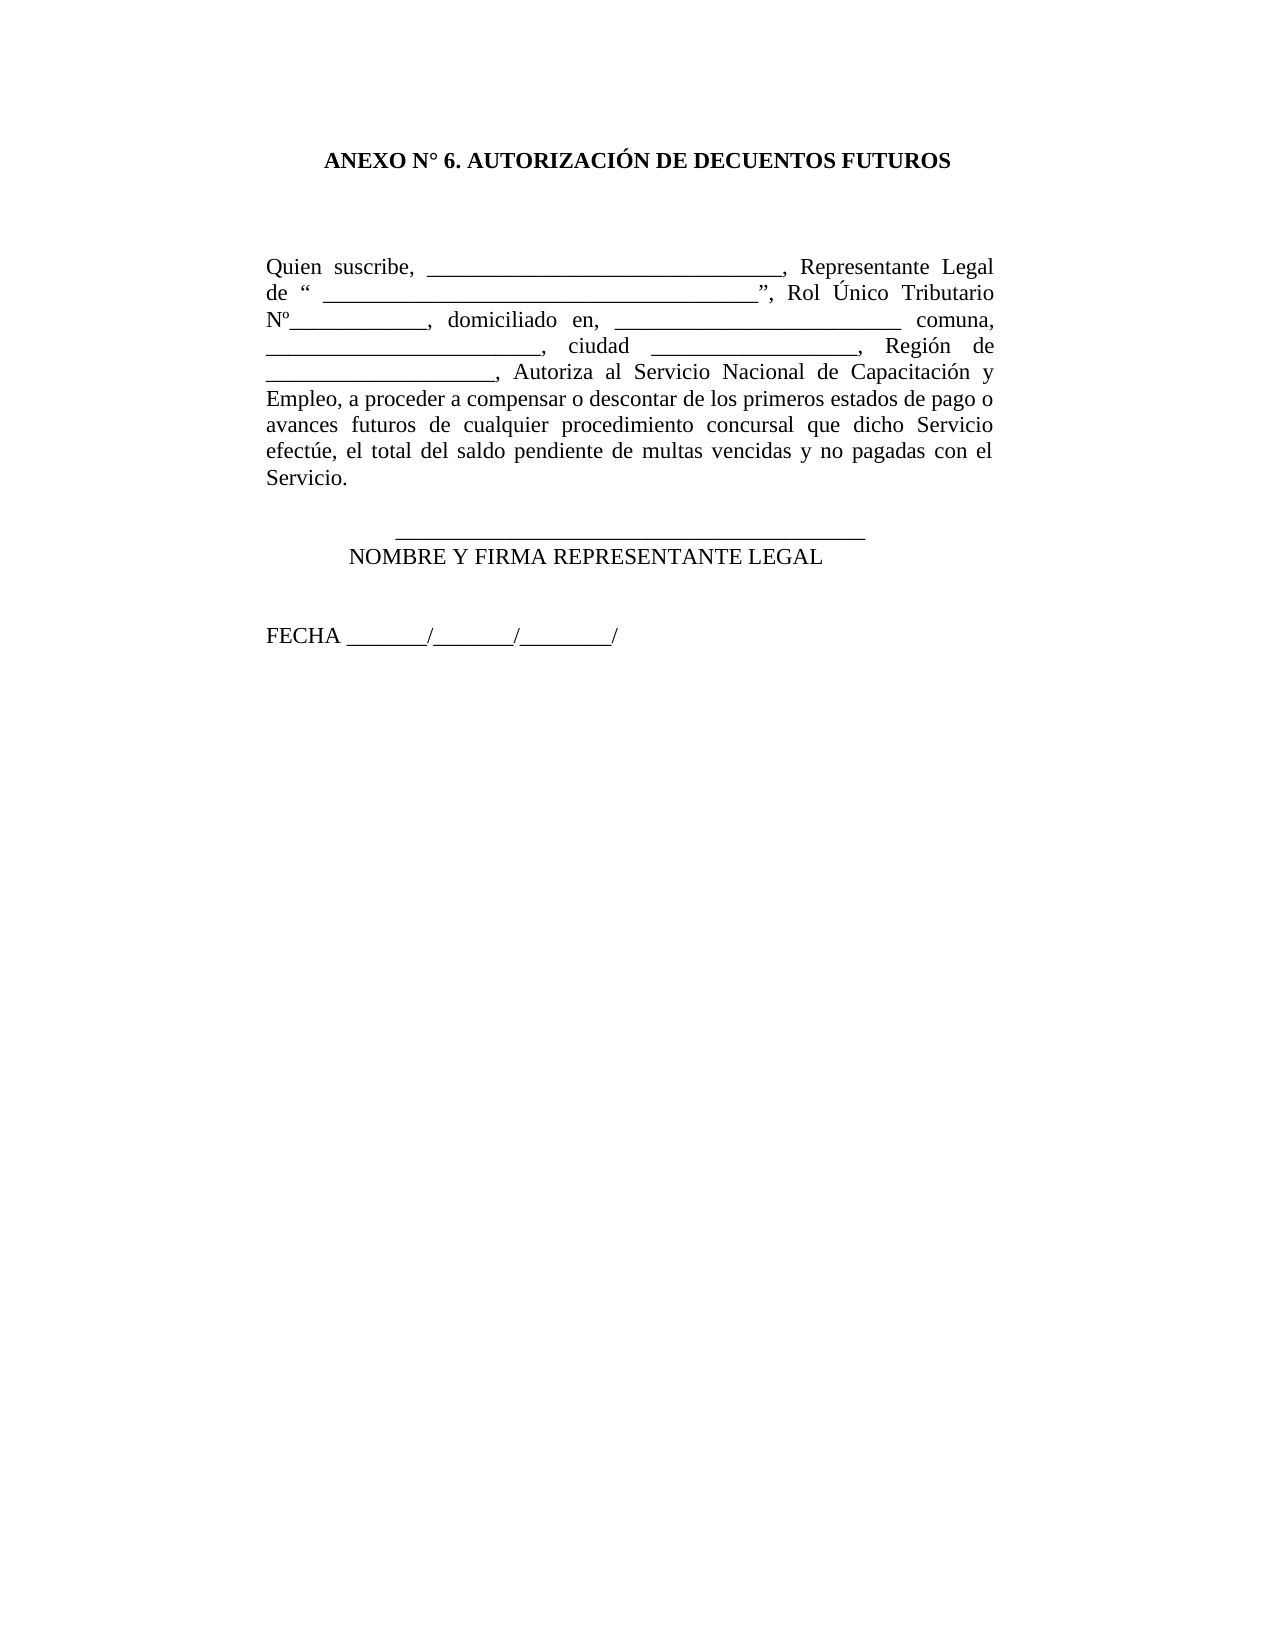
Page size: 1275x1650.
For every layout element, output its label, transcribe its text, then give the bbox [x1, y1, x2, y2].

text ANEXO N° 6. AUTORIZACIÓN DE DECUENTOS FUTUROS [177, 148, 1098, 174]
text Quien suscribe, _______________________________, Representante Legal de “ ______________________________________”, Rol Único Tributario Nº____________, domiciliado en, _________________________ comuna, ________________________, ciudad __________________, Región de ____________________, Autoriza al Servicio Nacional de Capacitación y Empleo, a proceder a compensar o descontar de los primeros estados de pago o avances futuros de cualquier procedimiento concursal que dicho Servicio efectúe, el total del saldo pendiente de multas vencidas y no pagadas con el Servicio. [266, 253, 994, 490]
text FECHA _______/_______/________/ [266, 622, 994, 648]
text _________________________________________ [266, 517, 994, 543]
text NOMBRE Y FIRMA REPRESENTANTE LEGAL [177, 543, 994, 569]
